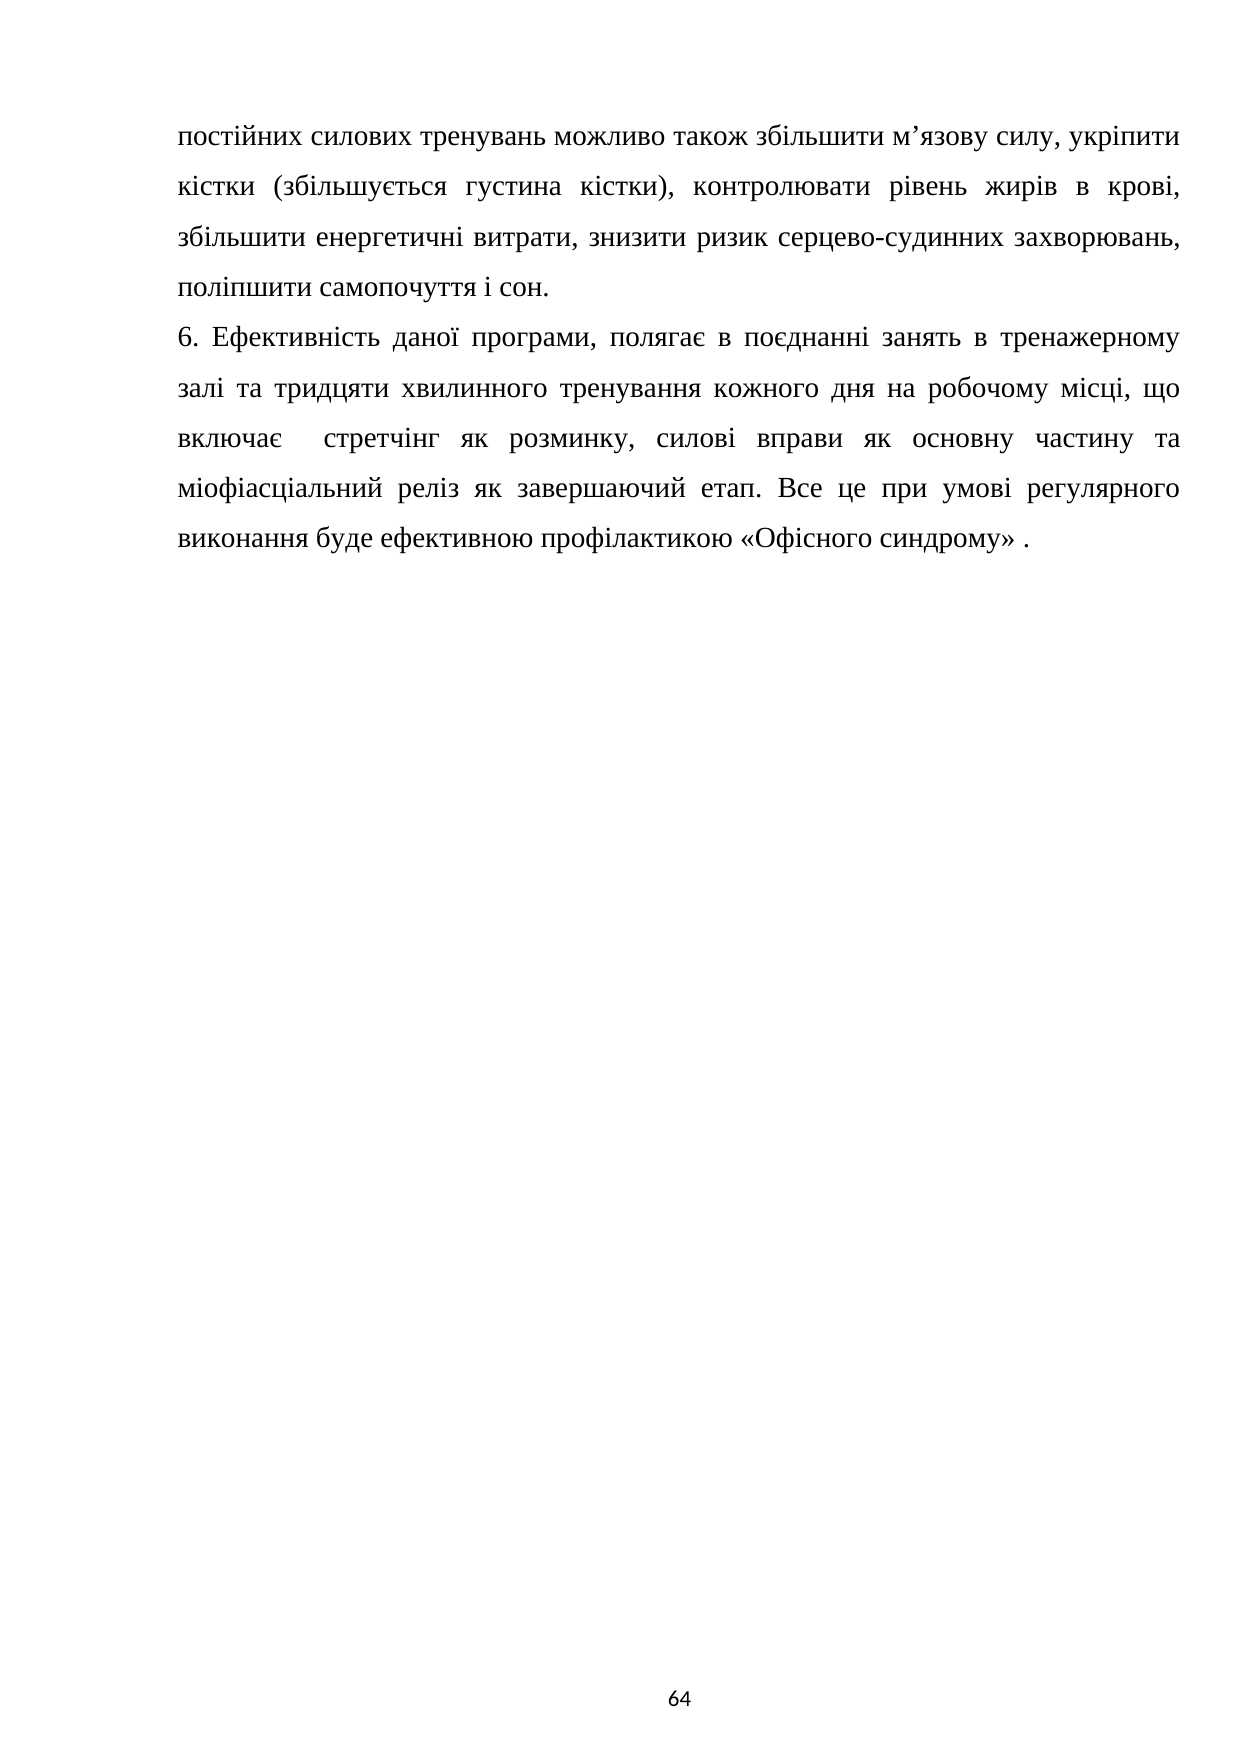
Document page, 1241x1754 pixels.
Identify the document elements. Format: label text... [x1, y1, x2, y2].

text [177, 118, 1181, 303]
text 6. Ефективність даної програми, полягає в поєднанні занять в тренажерному залі та тридцяти хвилинного тренування кожного дня на робочому місці, що включає стретчінг як розминку, силові вправи як основну частину та міофіасціальний реліз як завершаючий етап. Все це при умові регулярного виконання буде ефективною профілактикою «Офісного синдрому» . [177, 319, 1181, 554]
